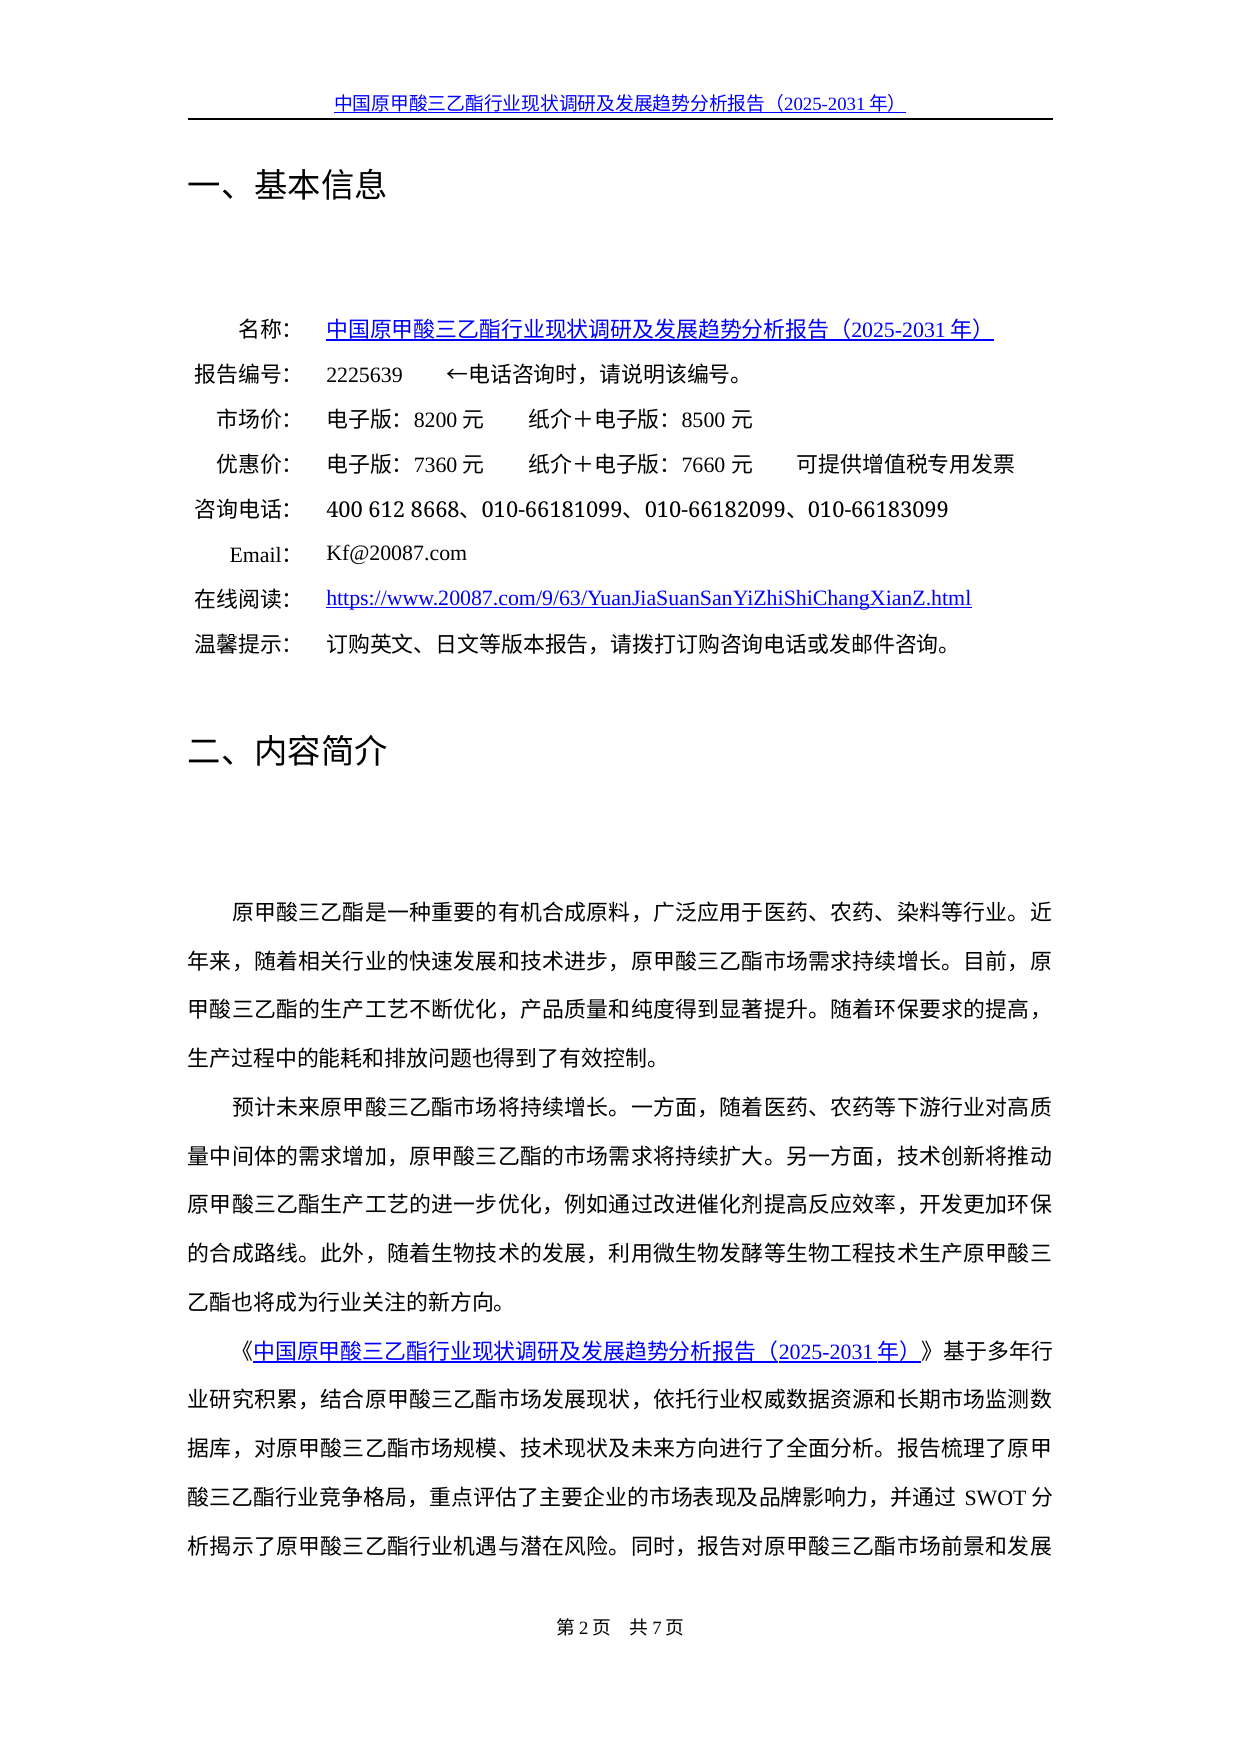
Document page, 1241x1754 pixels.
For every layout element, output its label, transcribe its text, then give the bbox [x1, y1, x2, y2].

table_cell Kf@20087.com [315, 537, 1073, 582]
table_cell Email： [167, 537, 315, 582]
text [187, 894, 1053, 1561]
table_cell 在线阅读： [167, 582, 315, 627]
table_cell [315, 582, 1073, 627]
table_cell 电子版：7360 元 纸介＋电子版：7660 元 可提供增值税专用发票 [315, 447, 1073, 492]
table_cell 温馨提示： [167, 627, 315, 672]
table_cell 优惠价： [167, 447, 315, 492]
table_cell 2225639 ←电话咨询时，请说明该编号。 [315, 357, 1073, 402]
table_cell 咨询电话： [167, 492, 315, 537]
title 二、内容简介 [187, 717, 1053, 782]
table_header 名称： [167, 312, 315, 357]
title 一、基本信息 [187, 150, 1053, 215]
table_cell 市场价： [167, 402, 315, 447]
table_cell 400 612 8668、010-66181099、010-66182099、010-66183099 [315, 492, 1073, 537]
table_cell 订购英文、日文等版本报告，请拨打订购咨询电话或发邮件咨询。 [315, 627, 1073, 672]
table_cell 电子版：8200 元 纸介＋电子版：8500 元 [315, 402, 1073, 447]
table_cell 报告编号： [167, 357, 315, 402]
table_header 中国原甲酸三乙酯行业现状调研及发展趋势分析报告（2025-2031年） [315, 312, 1073, 357]
